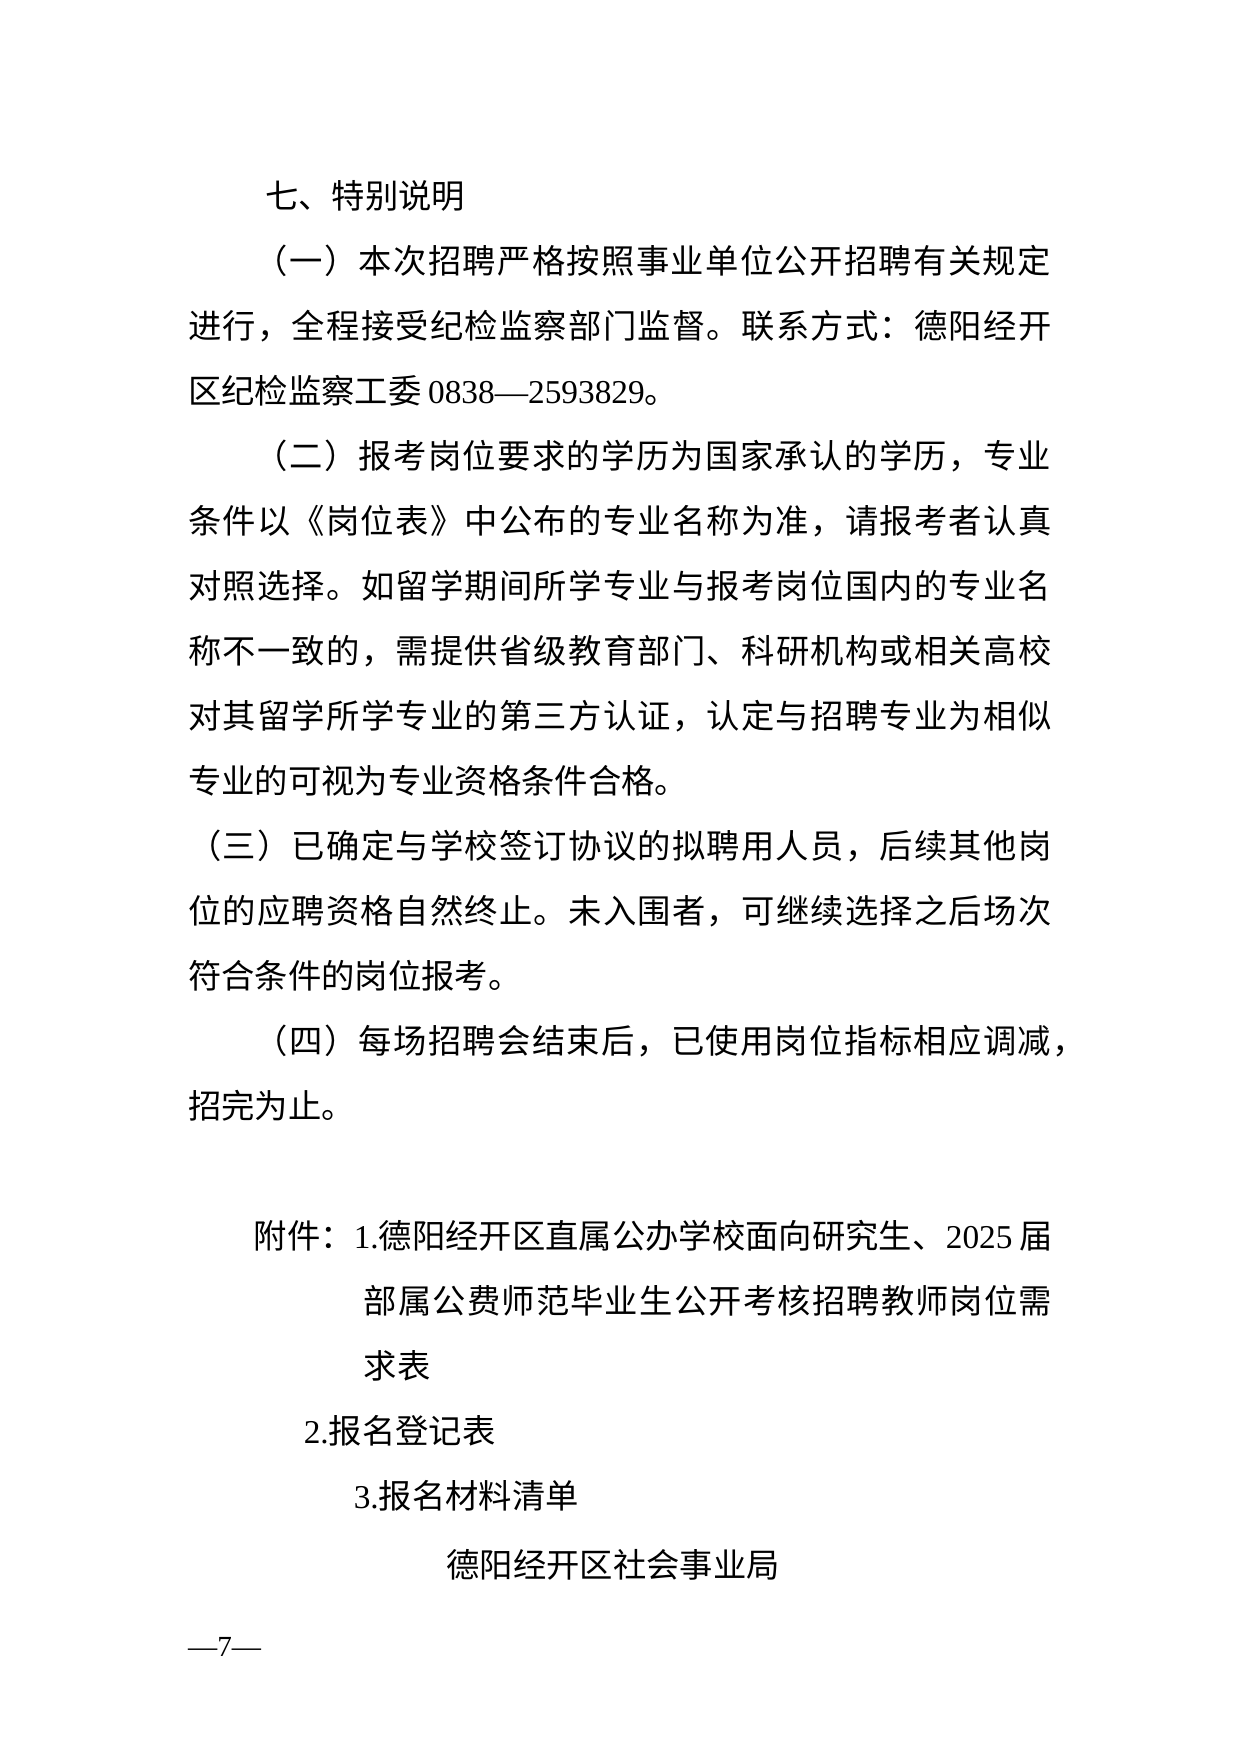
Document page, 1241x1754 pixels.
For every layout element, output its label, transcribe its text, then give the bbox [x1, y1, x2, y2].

text 附件：1.德阳经开区直属公办学校面向研究生、2025届部属公费师范毕业生公开考核招聘教师岗位需求表 [253, 1202, 1052, 1397]
text 2.报名登记表 [253, 1397, 1052, 1462]
list （四）每场招聘会结束后，已使用岗位指标相应调减，招完为止。 [188, 1007, 1052, 1137]
list 3.报名材料清单 [353, 1462, 1052, 1527]
text （一）本次招聘严格按照事业单位公开招聘有关规定进行，全程接受纪检监察部门监督。联系方式：德阳经开区纪检监察工委0838—2593829。 [188, 227, 1052, 422]
text 德阳经开区社会事业局 [188, 1527, 1052, 1589]
list 七、特别说明 [232, 162, 1052, 227]
list （二）报考岗位要求的学历为国家承认的学历，专业条件以《岗位表》中公布的专业名称为准，请报考者认真对照选择。如留学期间所学专业与报考岗位国内的专业名称不一致的，需提供省级教育部门、科研机构或相关高校对其留学所学专业的第三方认证，认定与招聘专业为相似专业的可视为专业资格条件合格。 （三）已确定与学校签订协议的拟聘用人员，后续其他岗位的应聘资格自然终止。未入围者，可继续选择之后场次符合条件的岗位报考。 [188, 422, 1052, 1007]
